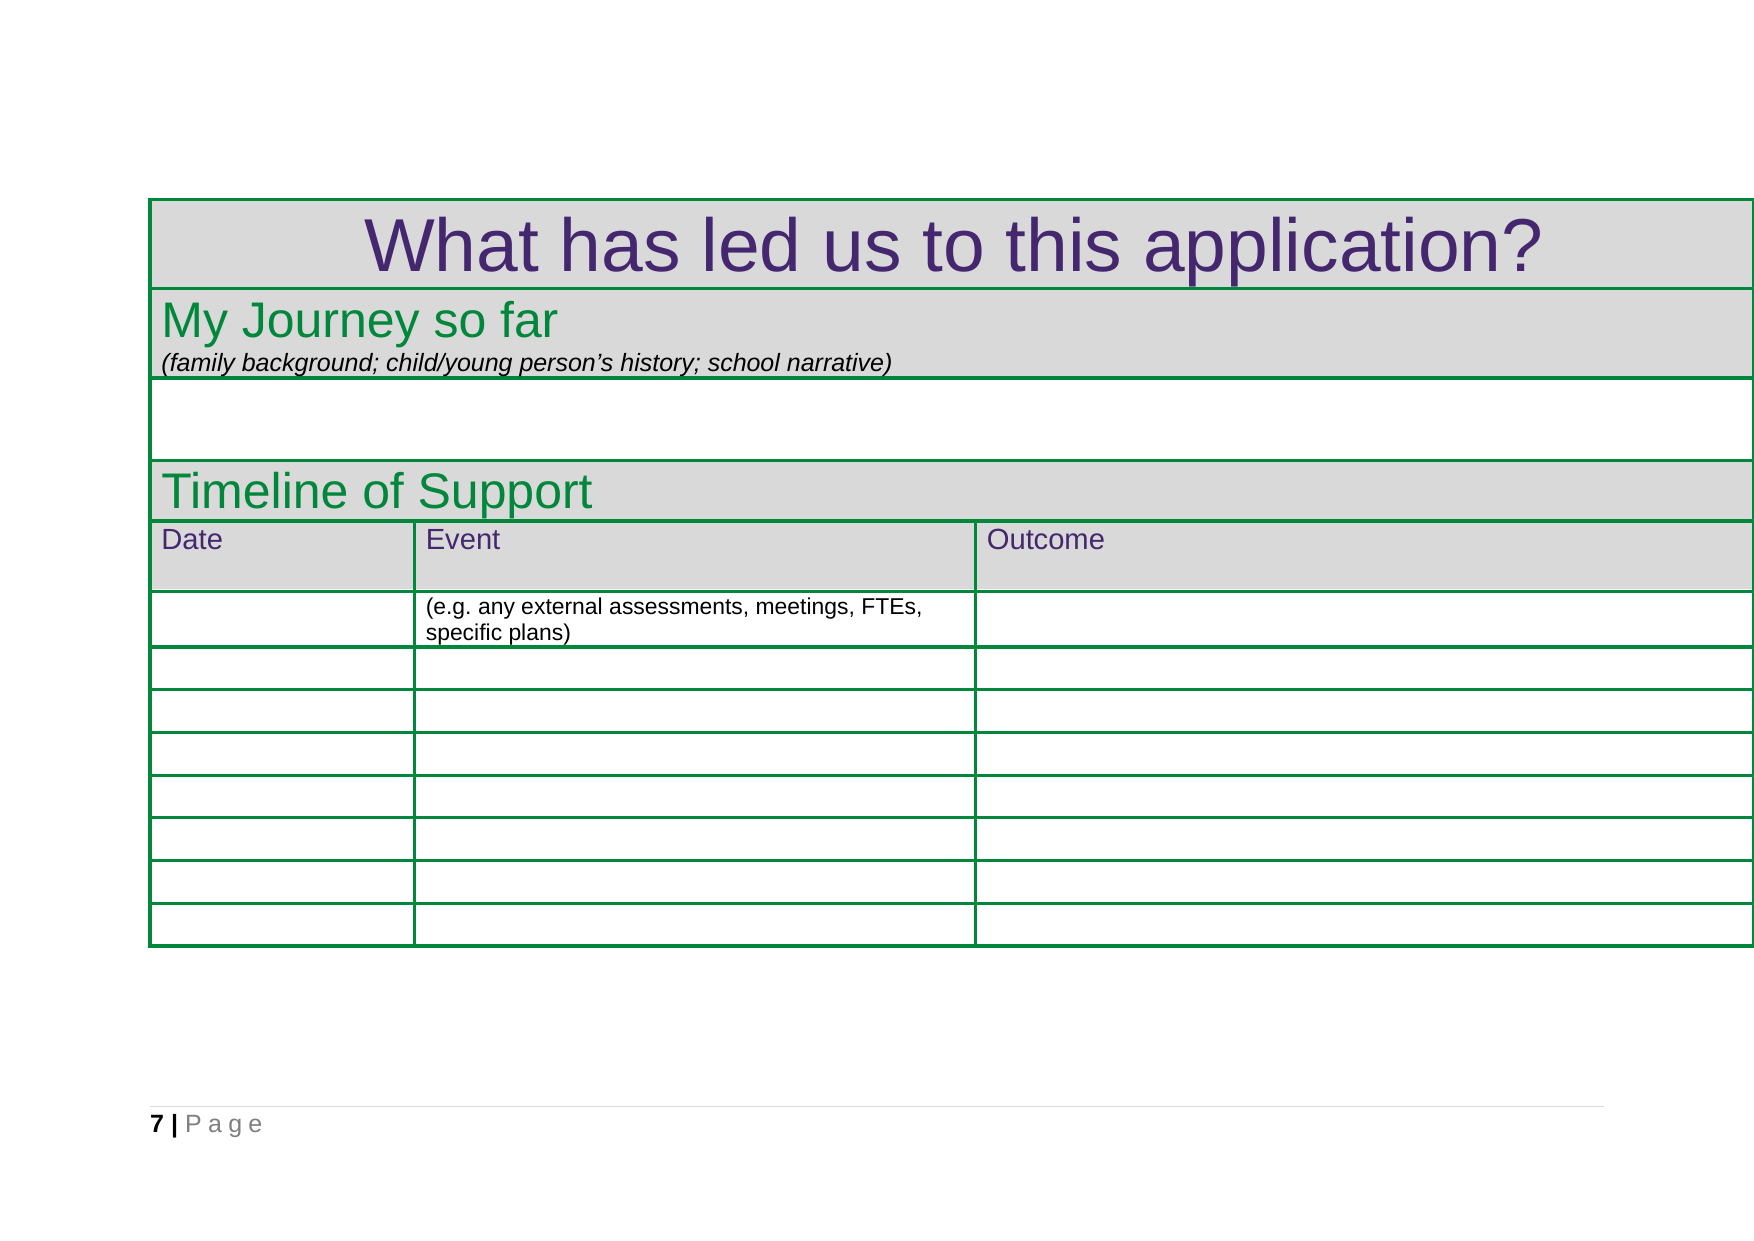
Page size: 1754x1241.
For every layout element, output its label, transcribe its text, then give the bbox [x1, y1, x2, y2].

table_cell [977, 649, 1752, 688]
table_cell Event [416, 523, 974, 589]
table_cell [152, 649, 413, 688]
table_cell [977, 691, 1752, 731]
table_cell [152, 380, 1752, 459]
table_cell [152, 905, 413, 944]
table_cell [416, 777, 974, 816]
table_cell [152, 862, 413, 902]
table_cell Timeline of Support [152, 462, 1752, 519]
table_cell Outcome [977, 523, 1752, 589]
table_cell [977, 905, 1752, 944]
table_cell [977, 734, 1752, 773]
table_cell [416, 819, 974, 859]
table_cell [977, 777, 1752, 816]
table_cell [416, 734, 974, 773]
table_cell [152, 734, 413, 773]
table_cell [152, 777, 413, 816]
table_cell [416, 862, 974, 902]
table_cell [977, 819, 1752, 859]
table_cell [416, 905, 974, 944]
table_header What has led us to this application? [152, 201, 1752, 287]
table_cell [977, 593, 1752, 645]
table_cell (e.g. any external assessments, meetings, FTEs, specific plans) [416, 593, 974, 645]
table_cell [977, 862, 1752, 902]
table_cell [416, 649, 974, 688]
table_cell My Journey so far (family background; child/young person’s history; school narrative) [152, 290, 1752, 376]
table_cell [416, 691, 974, 731]
table_cell [152, 593, 413, 645]
table_cell [152, 819, 413, 859]
table_cell Date [152, 523, 413, 589]
table_cell [152, 691, 413, 731]
